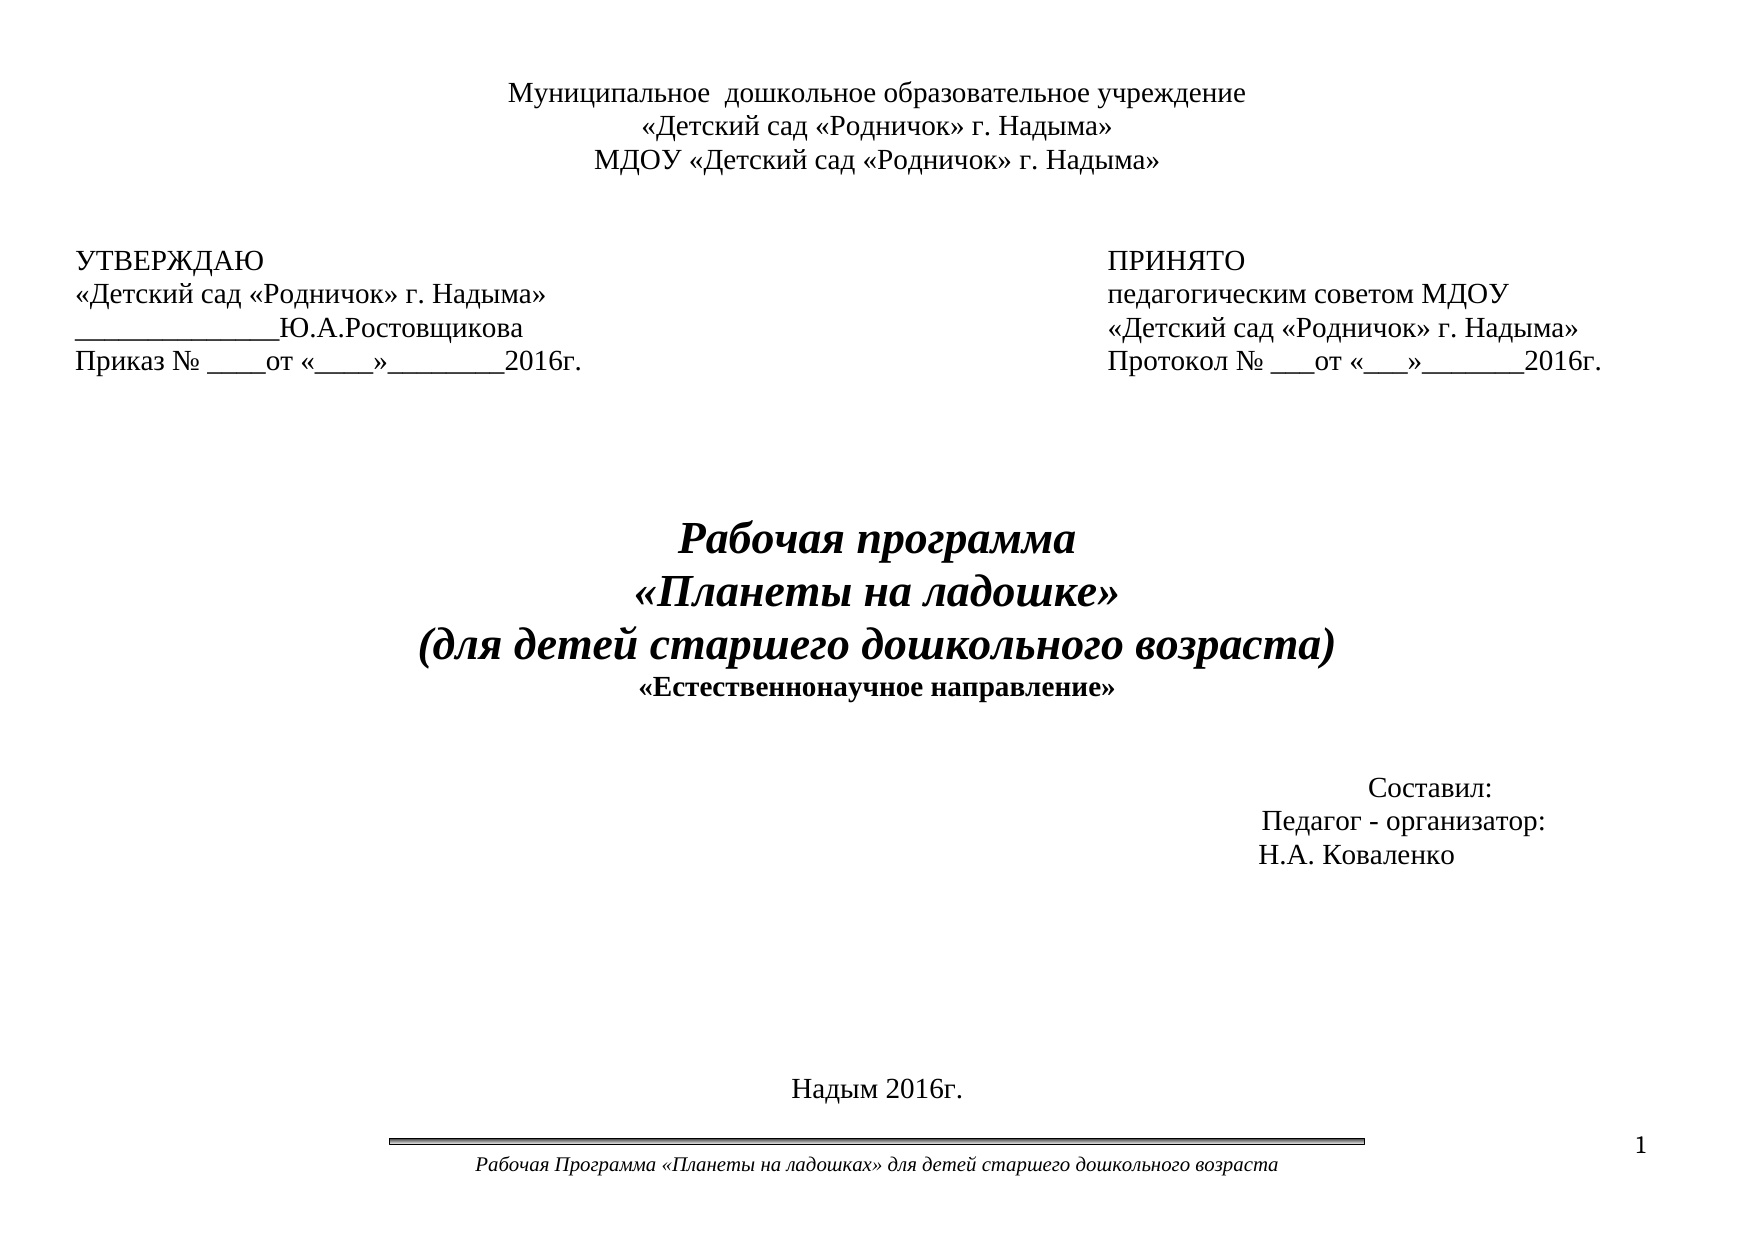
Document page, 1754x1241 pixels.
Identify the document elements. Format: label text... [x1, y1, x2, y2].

text Составил: [1107, 770, 1679, 803]
text Педагог - организатор: [1107, 803, 1679, 837]
text Надым 2016г. [75, 1072, 1679, 1105]
text Н.А. Коваленко [960, 837, 1679, 870]
text «Естественнонаучное направление» [75, 669, 1679, 703]
text «Детский сад «Родничок» г. Надыма» педагогическим советом МДОУ [75, 276, 1679, 310]
text «Детский сад «Родничок» г. Надыма» [75, 108, 1679, 142]
text Рабочая программа [75, 511, 1679, 564]
text МДОУ «Детский сад «Родничок» г. Надыма» [75, 142, 1679, 176]
text (для детей старшего дошкольного возраста) [75, 616, 1679, 669]
text Муниципальное дошкольное образовательное учреждение [75, 75, 1679, 108]
text ______________Ю.А.Ростовщикова «Детский сад «Родничок» г. Надыма» [75, 310, 1679, 343]
text Приказ № ____от «____»________2016г. Протокол № ___от «___»_______2016г. [75, 343, 1679, 377]
text «Планеты на ладошке» [75, 564, 1679, 616]
text УТВЕРЖДАЮ ПРИНЯТО [75, 243, 1679, 276]
